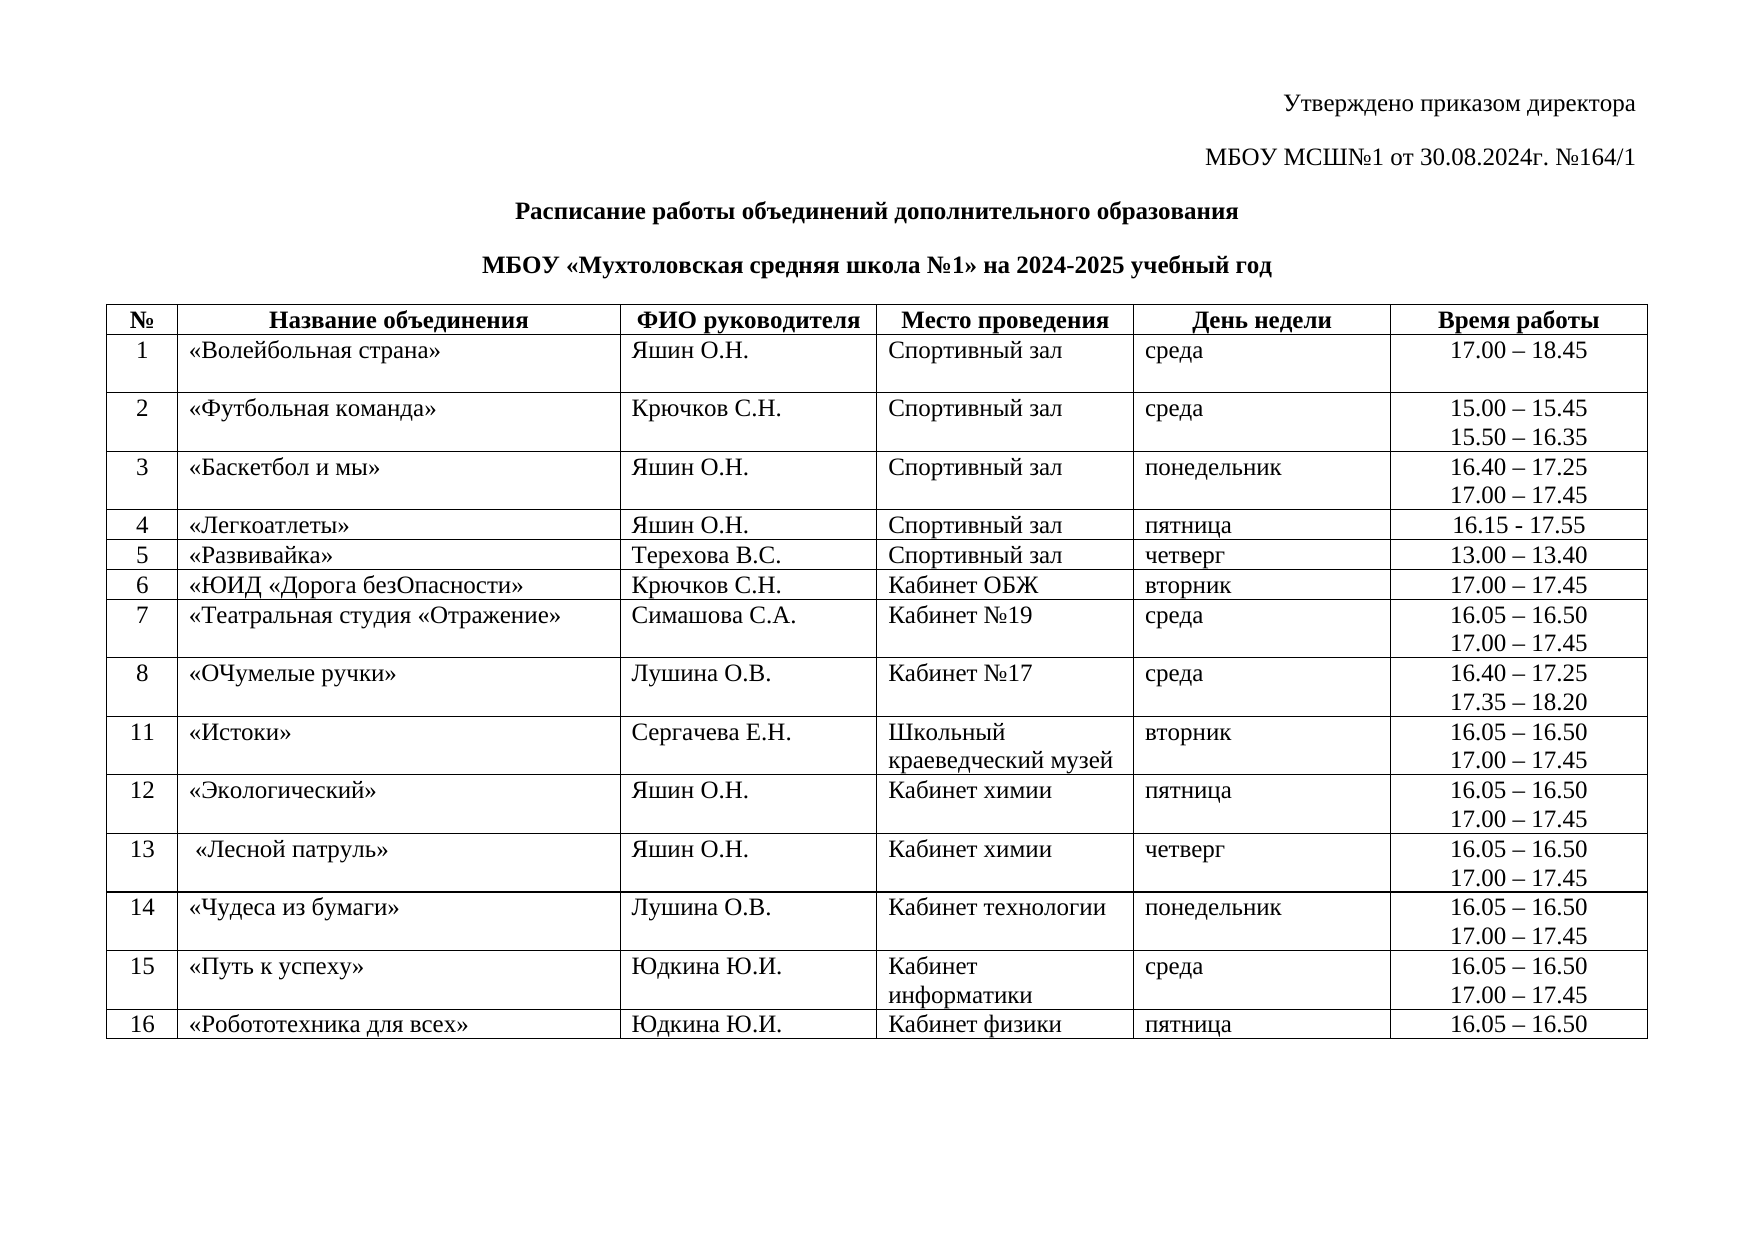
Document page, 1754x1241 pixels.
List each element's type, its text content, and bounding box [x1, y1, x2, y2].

table_cell Крючков С.Н. [621, 570, 876, 599]
table_cell 7 [107, 600, 177, 657]
table_cell «Чудеса из бумаги» [178, 893, 620, 950]
table_cell понедельник [1134, 893, 1390, 950]
table_cell «ЮИД «Дорога безОпасности» [178, 570, 620, 599]
table_cell 16.05 – 16.50 17.00 – 17.45 [1391, 775, 1647, 833]
table_cell Спортивный зал [877, 540, 1133, 569]
table_cell 1 [107, 335, 177, 392]
table_cell 16.40 – 17.25 17.35 – 18.20 [1391, 658, 1647, 716]
table_cell среда [1134, 600, 1390, 657]
table_cell Школьный краеведческий музей [877, 717, 1133, 774]
table_cell 4 [107, 510, 177, 539]
table_cell 16.15 - 17.55 [1391, 510, 1647, 539]
table_cell «Экологический» [178, 775, 620, 833]
table_cell Юдкина Ю.И. [621, 951, 876, 1008]
table_cell 16 [107, 1010, 177, 1038]
table_cell 14 [107, 893, 177, 950]
table_cell четверг [1134, 540, 1390, 569]
table_cell Кабинет ОБЖ [877, 570, 1133, 599]
table_cell 16.05 – 16.50 17.00 – 17.45 [1391, 893, 1647, 950]
table_cell 12 [107, 775, 177, 833]
table_header ФИО руководителя [621, 305, 876, 334]
table_cell «ОЧумелые ручки» [178, 658, 620, 716]
table_header Время работы [1391, 305, 1647, 334]
table_cell 3 [107, 452, 177, 509]
table_cell 16.05 – 16.50 17.00 – 17.45 [1391, 834, 1647, 891]
table_cell «Путь к успеху» [178, 951, 620, 1008]
table_cell 5 [107, 540, 177, 569]
table_cell Спортивный зал [877, 510, 1133, 539]
table_cell «Развивайка» [178, 540, 620, 569]
table_cell вторник [1134, 717, 1390, 774]
table_header № [107, 305, 177, 334]
table_cell «Волейбольная страна» [178, 335, 620, 392]
text Утверждено приказом директора [118, 88, 1636, 117]
table_cell Кабинет информатики [877, 951, 1133, 1008]
table_cell пятница [1134, 1010, 1390, 1038]
table_cell Яшин О.Н. [621, 834, 876, 891]
table_cell «Лесной патруль» [178, 834, 620, 891]
table_cell Яшин О.Н. [621, 452, 876, 509]
table_cell 16.05 – 16.50 17.00 – 17.45 [1391, 600, 1647, 657]
table_cell Лушина О.В. [621, 893, 876, 950]
table_cell пятница [1134, 510, 1390, 539]
text МБОУ МСШ№1 от 30.08.2024г. №164/1 [118, 142, 1636, 171]
table_cell Симашова С.А. [621, 600, 876, 657]
table_cell Кабинет №17 [877, 658, 1133, 716]
table_cell «Футбольная команда» [178, 393, 620, 451]
table_header Название объединения [178, 305, 620, 334]
table_cell четверг [1134, 834, 1390, 891]
table_cell «Истоки» [178, 717, 620, 774]
table_cell Кабинет №19 [877, 600, 1133, 657]
table_cell Спортивный зал [877, 393, 1133, 451]
table_cell Кабинет химии [877, 834, 1133, 891]
table_cell 16.40 – 17.25 17.00 – 17.45 [1391, 452, 1647, 509]
table_cell Яшин О.Н. [621, 775, 876, 833]
table_cell 2 [107, 393, 177, 451]
table_cell среда [1134, 393, 1390, 451]
table_cell 16.05 – 16.50 17.00 – 17.45 [1391, 717, 1647, 774]
table_cell Юдкина Ю.И. [621, 1010, 876, 1038]
table_cell среда [1134, 658, 1390, 716]
table_cell 11 [107, 717, 177, 774]
table_cell 17.00 – 18.45 [1391, 335, 1647, 392]
table_cell 15 [107, 951, 177, 1008]
table_cell Сергачева Е.Н. [621, 717, 876, 774]
table_cell «Легкоатлеты» [178, 510, 620, 539]
text Расписание работы объединений дополнительного образования [118, 196, 1636, 225]
table_cell 8 [107, 658, 177, 716]
table_cell среда [1134, 335, 1390, 392]
table_cell пятница [1134, 775, 1390, 833]
table_cell Яшин О.Н. [621, 510, 876, 539]
table_cell 17.00 – 17.45 [1391, 570, 1647, 599]
table_cell «Баскетбол и мы» [178, 452, 620, 509]
table_cell Кабинет физики [877, 1010, 1133, 1038]
table_header День недели [1134, 305, 1390, 334]
table_cell «Театральная студия «Отражение» [178, 600, 620, 657]
table_cell 13 [107, 834, 177, 891]
table_cell среда [1134, 951, 1390, 1008]
table_cell Крючков С.Н. [621, 393, 876, 451]
text МБОУ «Мухтоловская средняя школа №1» на 2024-2025 учебный год [118, 250, 1636, 279]
table_cell Яшин О.Н. [621, 335, 876, 392]
table_cell Спортивный зал [877, 452, 1133, 509]
table_cell 16.05 – 16.50 17.00 – 17.45 [1391, 951, 1647, 1008]
table_cell 6 [107, 570, 177, 599]
table_cell 15.00 – 15.45 15.50 – 16.35 [1391, 393, 1647, 451]
table_cell Кабинет химии [877, 775, 1133, 833]
table_header Место проведения [877, 305, 1133, 334]
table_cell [1391, 1010, 1647, 1038]
table_cell вторник [1134, 570, 1390, 599]
table_cell понедельник [1134, 452, 1390, 509]
table_cell Лушина О.В. [621, 658, 876, 716]
table_cell Кабинет технологии [877, 893, 1133, 950]
table_cell Терехова В.С. [621, 540, 876, 569]
table_cell 13.00 – 13.40 [1391, 540, 1647, 569]
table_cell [178, 1010, 620, 1038]
table_cell Спортивный зал [877, 335, 1133, 392]
